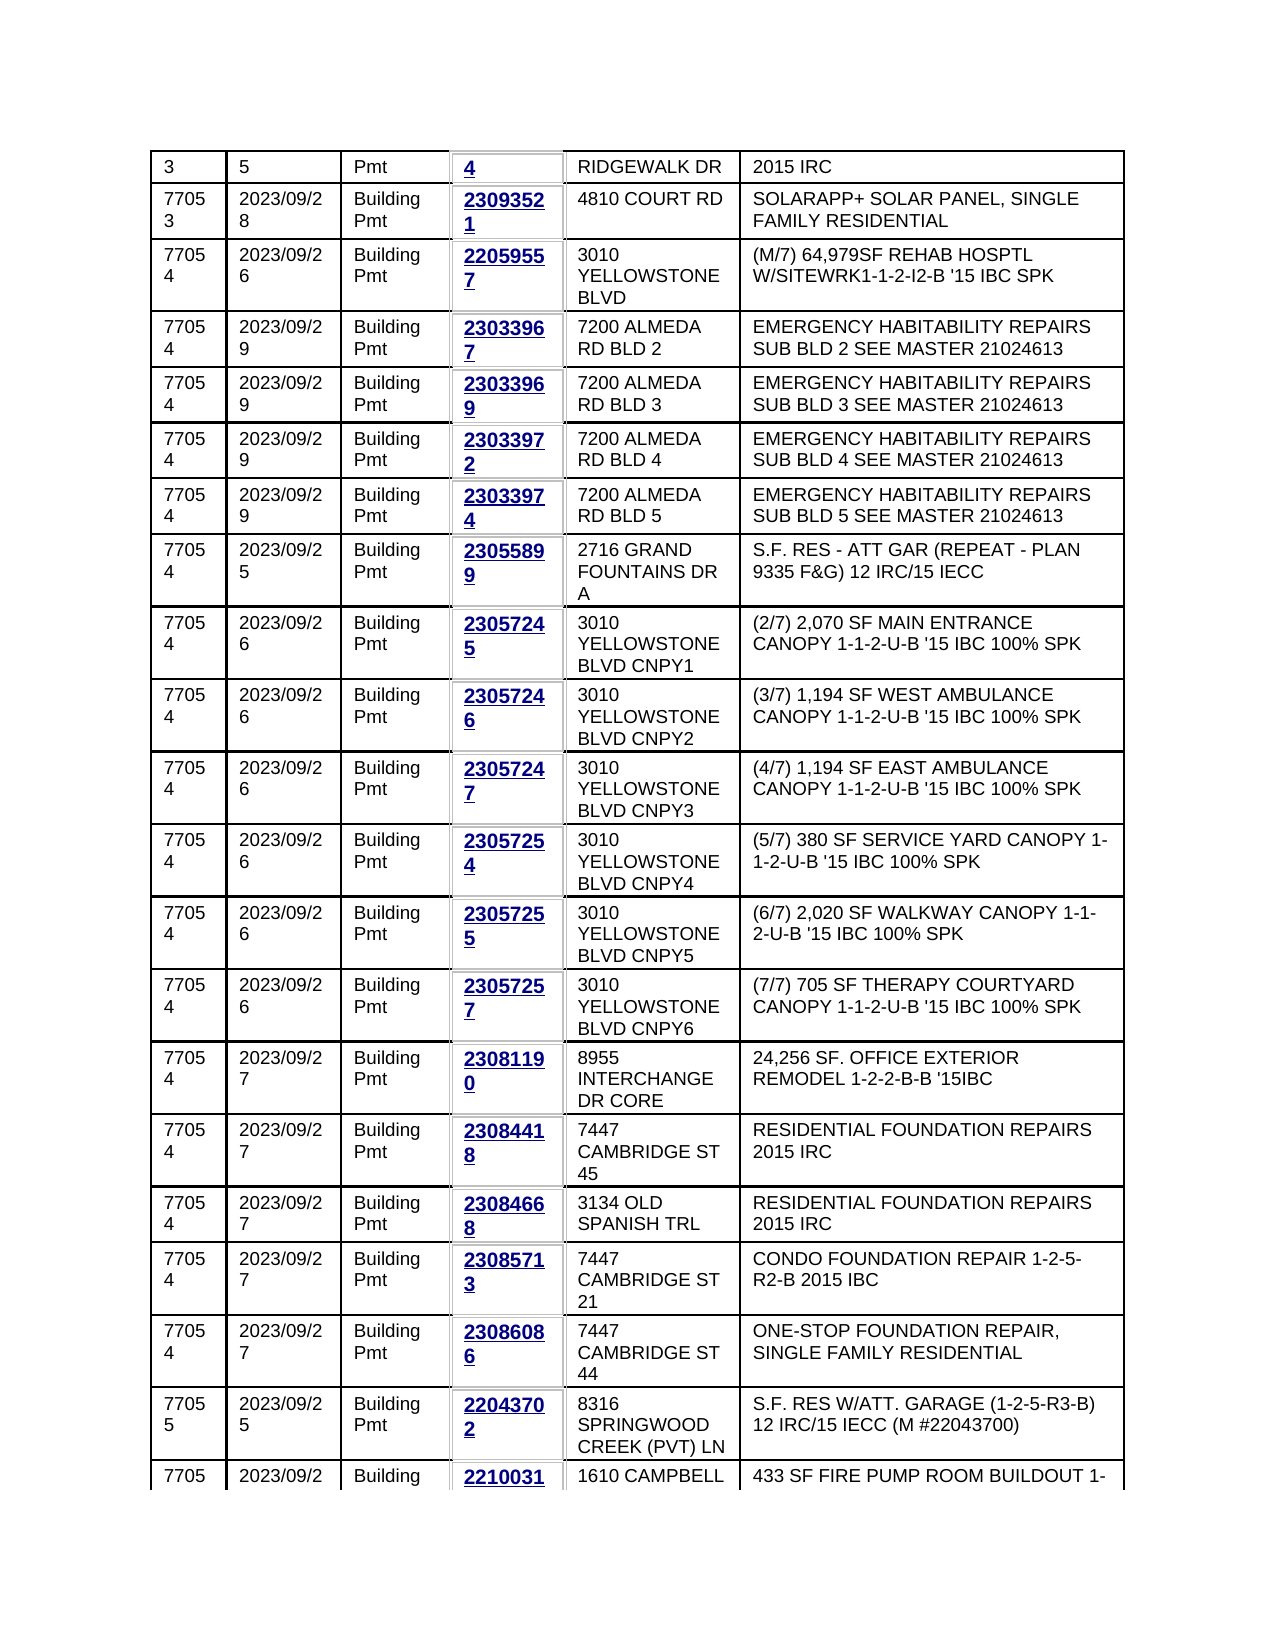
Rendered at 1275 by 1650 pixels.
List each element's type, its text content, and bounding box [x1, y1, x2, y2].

table_cell 7200 ALMEDA RD BLD 5 [567, 479, 739, 533]
table_cell (6/7) 2,020 SF WALKWAY CANOPY 1-1-2-U-B '15 IBC 100% SPK [741, 898, 1123, 968]
table_cell 23033974 [453, 482, 562, 533]
table_cell Building Pmt [342, 368, 449, 421]
table_cell 77054 [152, 898, 225, 968]
table_cell 22059557 [453, 242, 562, 310]
table_cell 2716 GRAND FOUNTAINS DR A [567, 535, 739, 605]
table_cell 2023/09/26 [228, 680, 340, 750]
table_cell (7/7) 705 SF THERAPY COURTYARD CANOPY 1-1-2-U-B '15 IBC 100% SPK [741, 970, 1123, 1040]
table_cell Building Pmt [342, 1188, 449, 1241]
table_cell 23057255 [453, 900, 562, 968]
table_cell 2023/09/27 [228, 1043, 340, 1113]
table_cell 7200 ALMEDA RD BLD 3 [567, 368, 739, 421]
table_cell 2023/09/26 [228, 608, 340, 678]
table_cell Building Pmt [342, 1243, 449, 1314]
table_cell 77054 [152, 680, 225, 750]
table_cell 2023/09/25 [228, 535, 340, 605]
table_cell SOLARAPP+ SOLAR PANEL, SINGLE FAMILY RESIDENTIAL [741, 184, 1123, 237]
table_cell 77054 [152, 1243, 225, 1314]
table_cell 7447 CAMBRIDGE ST 21 [567, 1243, 739, 1314]
table_cell EMERGENCY HABITABILITY REPAIRS SUB BLD 5 SEE MASTER 21024613 [741, 479, 1123, 533]
table_cell 77054 [152, 535, 225, 605]
table_cell Building Pmt [342, 1461, 449, 1490]
table_cell 23033972 [453, 426, 562, 477]
table_cell 7200 ALMEDA RD BLD 2 [567, 312, 739, 366]
table_cell RESIDENTIAL FOUNDATION REPAIRS 2015 IRC [741, 1188, 1123, 1241]
table_cell 8955 INTERCHANGE DR CORE [567, 1043, 739, 1113]
table_cell EMERGENCY HABITABILITY REPAIRS SUB BLD 2 SEE MASTER 21024613 [741, 312, 1123, 366]
table_cell 7447 CAMBRIDGE ST 45 [567, 1115, 739, 1185]
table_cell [741, 1461, 1123, 1490]
table_cell 22043702 [453, 1391, 562, 1459]
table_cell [741, 152, 1123, 182]
table_cell CONDO FOUNDATION REPAIR 1-2-5-R2-B 2015 IBC [741, 1243, 1123, 1314]
table_cell 3010 YELLOWSTONE BLVD CNPY1 [567, 608, 739, 678]
table_cell 3010 YELLOWSTONE BLVD CNPY6 [567, 970, 739, 1040]
table_cell 2023/09/29 [228, 368, 340, 421]
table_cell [567, 152, 739, 182]
table_cell 2023/09/26 [228, 1461, 340, 1490]
table_cell Building Pmt [342, 479, 449, 533]
table_cell ONE-STOP FOUNDATION REPAIR, SINGLE FAMILY RESIDENTIAL [741, 1316, 1123, 1386]
table_cell 77054 [152, 240, 225, 310]
table_cell 23081190 [453, 1045, 562, 1113]
table_cell 77053 [152, 184, 225, 237]
table_cell 3134 OLD SPANISH TRL [567, 1188, 739, 1241]
table_cell 77054 [152, 368, 225, 421]
table_cell 22100316 [453, 1463, 562, 1490]
table_cell 23057257 [453, 973, 562, 1040]
table_cell Building Pmt [342, 1316, 449, 1386]
table_cell 3010 YELLOWSTONE BLVD CNPY5 [567, 898, 739, 968]
table_cell 77054 [152, 970, 225, 1040]
table_cell 2023/09/29 [228, 424, 340, 477]
table_cell Building Pmt [342, 152, 449, 182]
table_cell 2023/09/26 [228, 825, 340, 895]
table_cell 2023/09/26 [228, 898, 340, 968]
table_cell 2023/09/26 [228, 753, 340, 823]
table_cell 3010 YELLOWSTONE BLVD CNPY3 [567, 753, 739, 823]
table_cell EMERGENCY HABITABILITY REPAIRS SUB BLD 4 SEE MASTER 21024613 [741, 424, 1123, 477]
table_cell 77055 [152, 1461, 225, 1490]
table_cell Building Pmt [342, 240, 449, 310]
table_cell 77053 [152, 152, 225, 182]
table_cell 23057245 [453, 610, 562, 678]
table_cell Building Pmt [342, 1115, 449, 1185]
table_cell 2023/09/27 [228, 1243, 340, 1314]
table_cell 77054 [152, 479, 225, 533]
table_cell Building Pmt [342, 753, 449, 823]
table_cell Building Pmt [342, 898, 449, 968]
table_cell 2023/09/29 [228, 312, 340, 366]
table_cell 2023/09/25 [228, 152, 340, 182]
table_cell 77054 [152, 1188, 225, 1241]
table_cell 77054 [152, 1043, 225, 1113]
table_cell 23086086 [453, 1318, 562, 1386]
table_cell 77054 [152, 312, 225, 366]
table_cell Building Pmt [342, 184, 449, 237]
table_cell Building Pmt [342, 424, 449, 477]
table_cell 8316 SPRINGWOOD CREEK (PVT) LN [567, 1388, 739, 1459]
table_cell 2023/09/27 [228, 1188, 340, 1241]
table_cell 1610 CAMPBELL RD FP [567, 1461, 739, 1490]
table_cell 23057254 [453, 828, 562, 895]
table_cell (M/7) 64,979SF REHAB HOSPTL W/SITEWRK1-1-2-I2-B '15 IBC SPK [741, 240, 1123, 310]
table_cell 23033969 [453, 371, 562, 421]
table_cell 23084668 [453, 1190, 562, 1241]
table_cell 2023/09/29 [228, 479, 340, 533]
table_cell 7447 CAMBRIDGE ST 44 [567, 1316, 739, 1386]
table_cell 77054 [152, 825, 225, 895]
table_cell 2023/09/28 [228, 184, 340, 237]
table_cell 2023/09/26 [228, 240, 340, 310]
table_cell (5/7) 380 SF SERVICE YARD CANOPY 1-1-2-U-B '15 IBC 100% SPK [741, 825, 1123, 895]
table_cell (4/7) 1,194 SF EAST AMBULANCE CANOPY 1-1-2-U-B '15 IBC 100% SPK [741, 753, 1123, 823]
table_cell 23033967 [453, 315, 562, 366]
table_cell 23085713 [453, 1246, 562, 1314]
table_cell 77055 [152, 1388, 225, 1459]
table_cell EMERGENCY HABITABILITY REPAIRS SUB BLD 3 SEE MASTER 21024613 [741, 368, 1123, 421]
table_cell Building Pmt [342, 1388, 449, 1459]
table_cell 23057247 [453, 755, 562, 823]
table_cell 7200 ALMEDA RD BLD 4 [567, 424, 739, 477]
table_cell 77054 [152, 1316, 225, 1386]
table_cell Building Pmt [342, 1043, 449, 1113]
table_cell S.F. RES W/ATT. GARAGE (1-2-5-R3-B) 12 IRC/15 IECC (M #22043700) [741, 1388, 1123, 1459]
table_cell 3010 YELLOWSTONE BLVD CNPY4 [567, 825, 739, 895]
table_cell 23084418 [453, 1118, 562, 1185]
table_cell Building Pmt [342, 825, 449, 895]
table_cell 23093521 [453, 187, 562, 237]
table_cell Building Pmt [342, 535, 449, 605]
table_cell Building Pmt [342, 608, 449, 678]
table_cell 2023/09/27 [228, 1115, 340, 1185]
table_cell 2023/09/27 [228, 1316, 340, 1386]
table_cell 77054 [152, 753, 225, 823]
table_cell Building Pmt [342, 970, 449, 1040]
table_cell Building Pmt [342, 680, 449, 750]
table_cell 4810 COURT RD [567, 184, 739, 237]
table_cell RESIDENTIAL FOUNDATION REPAIRS 2015 IRC [741, 1115, 1123, 1185]
table_cell (3/7) 1,194 SF WEST AMBULANCE CANOPY 1-1-2-U-B '15 IBC 100% SPK [741, 680, 1123, 750]
table_cell 24,256 SF. OFFICE EXTERIOR REMODEL 1-2-2-B-B '15IBC [741, 1043, 1123, 1113]
table_cell 3010 YELLOWSTONE BLVD CNPY2 [567, 680, 739, 750]
table_cell S.F. RES - ATT GAR (REPEAT - PLAN 9335 F&G) 12 IRC/15 IECC [741, 535, 1123, 605]
table_cell 23084734 [453, 155, 562, 182]
table_cell 23055899 [453, 538, 562, 605]
table_cell 23057246 [453, 683, 562, 750]
table_cell 77054 [152, 1115, 225, 1185]
table_cell 2023/09/26 [228, 970, 340, 1040]
table_cell 77054 [152, 608, 225, 678]
table_cell (2/7) 2,070 SF MAIN ENTRANCE CANOPY 1-1-2-U-B '15 IBC 100% SPK [741, 608, 1123, 678]
table_cell Building Pmt [342, 312, 449, 366]
table_cell 2023/09/25 [228, 1388, 340, 1459]
table_cell 3010 YELLOWSTONE BLVD [567, 240, 739, 310]
table_cell 77054 [152, 424, 225, 477]
